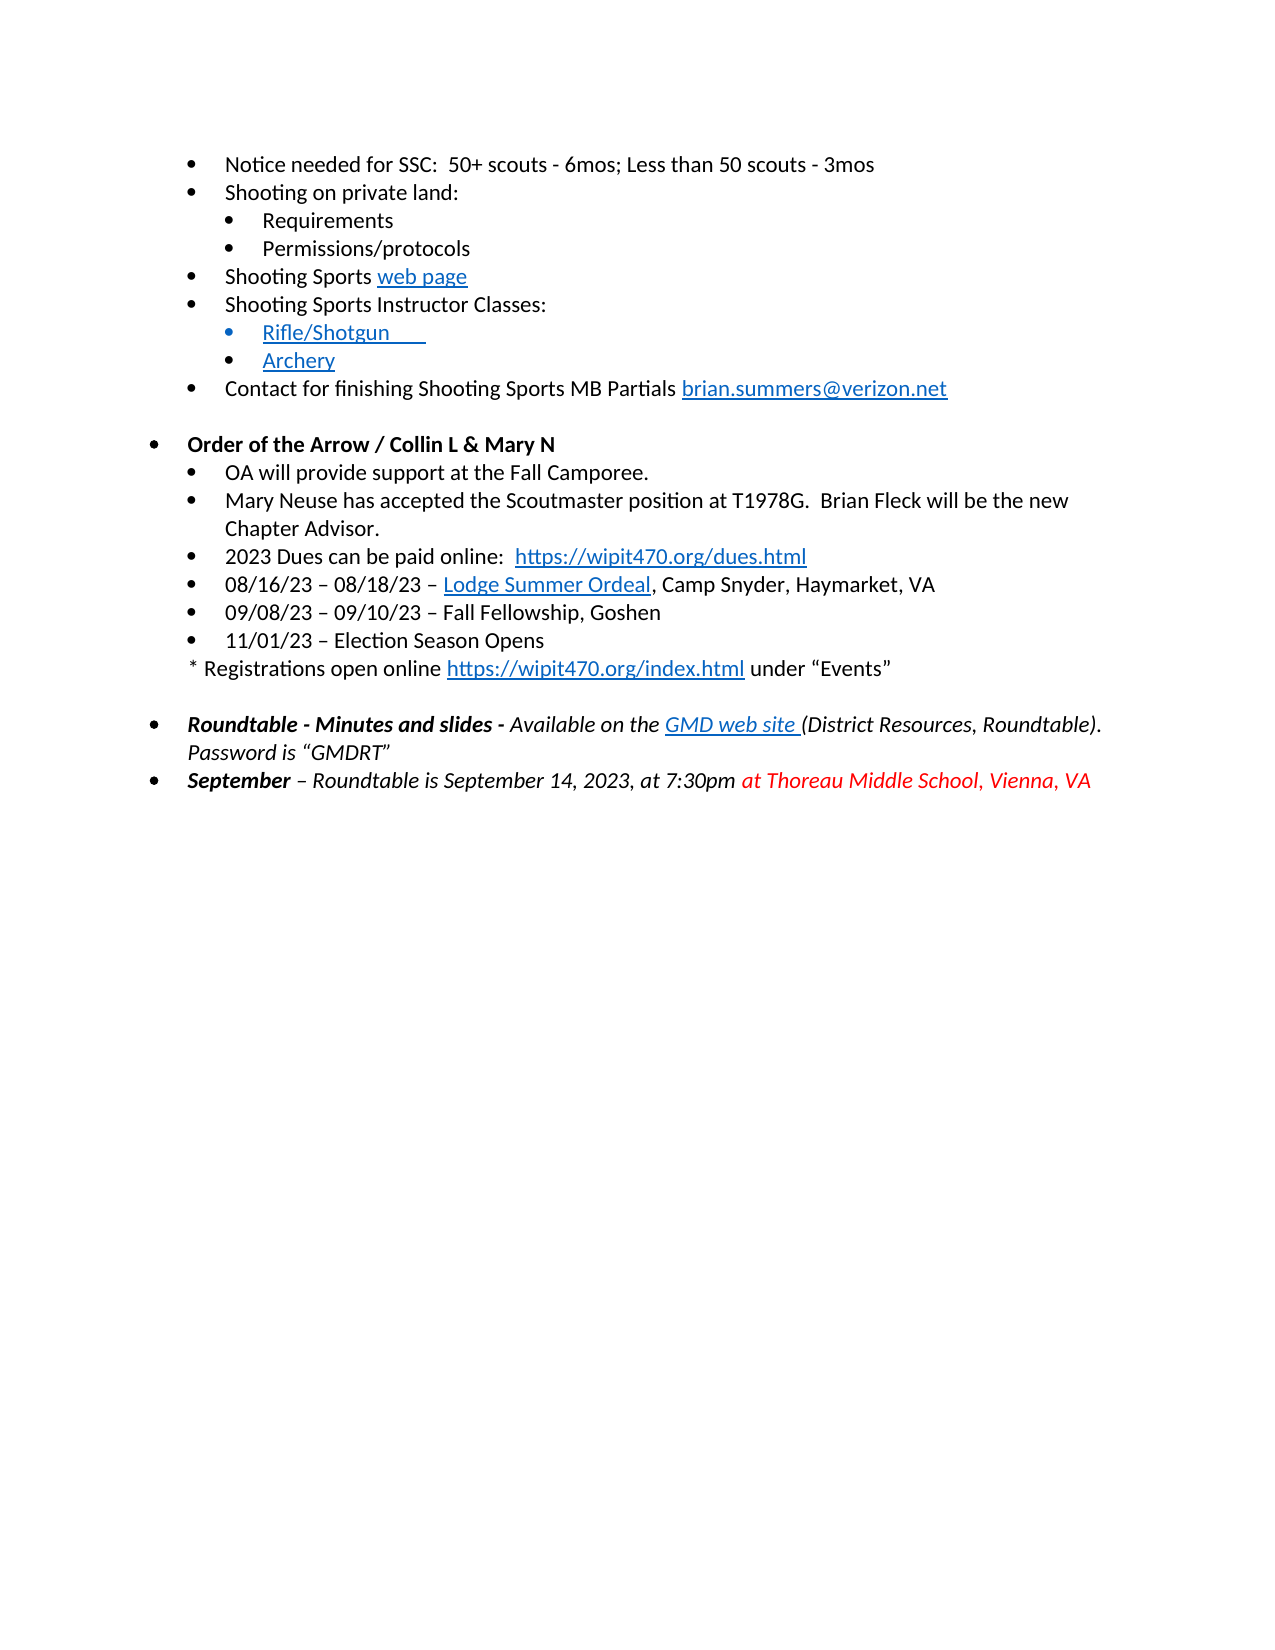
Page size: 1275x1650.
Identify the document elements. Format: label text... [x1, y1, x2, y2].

text * Registrations open online https://wipit470.org/index.html under “Events” [187, 654, 1125, 682]
list Roundtable - Minutes and slides - Available on the GMD web site (District Resources, Roundtable). Password is “GMDRT” [150, 710, 1125, 766]
list Permissions/protocols [225, 234, 1125, 262]
list 09/08/23 – 09/10/23 – Fall Fellowship, Goshen [187, 598, 1125, 626]
list OA will provide support at the Fall Camporee. [187, 458, 1125, 486]
list September – Roundtable is September 14, 2023, at 7:30pm at Thoreau Middle School, Vienna, VA [150, 766, 1125, 794]
list Shooting Sports Instructor Classes: [187, 290, 1125, 318]
list Mary Neuse has accepted the Scoutmaster position at T1978G. Brian Fleck will be the new Chapter Advisor. [187, 486, 1125, 542]
list Shooting on private land: [187, 178, 1125, 206]
list Archery [225, 346, 1125, 374]
list Requirements [225, 206, 1125, 234]
list Shooting Sports web page [187, 262, 1125, 290]
list Rifle/Shotgun [225, 318, 1125, 346]
list 08/16/23 – 08/18/23 – Lodge Summer Ordeal, Camp Snyder, Haymarket, VA [187, 570, 1125, 598]
list Contact for finishing Shooting Sports MB Partials brian.summers@verizon.net [187, 374, 1125, 402]
list 11/01/23 – Election Season Opens [187, 626, 1125, 654]
list Order of the Arrow / Collin L & Mary N [150, 430, 1125, 458]
list 2023 Dues can be paid online: https://wipit470.org/dues.html [187, 542, 1125, 570]
list Notice needed for SSC: 50+ scouts - 6mos; Less than 50 scouts - 3mos [187, 150, 1125, 178]
